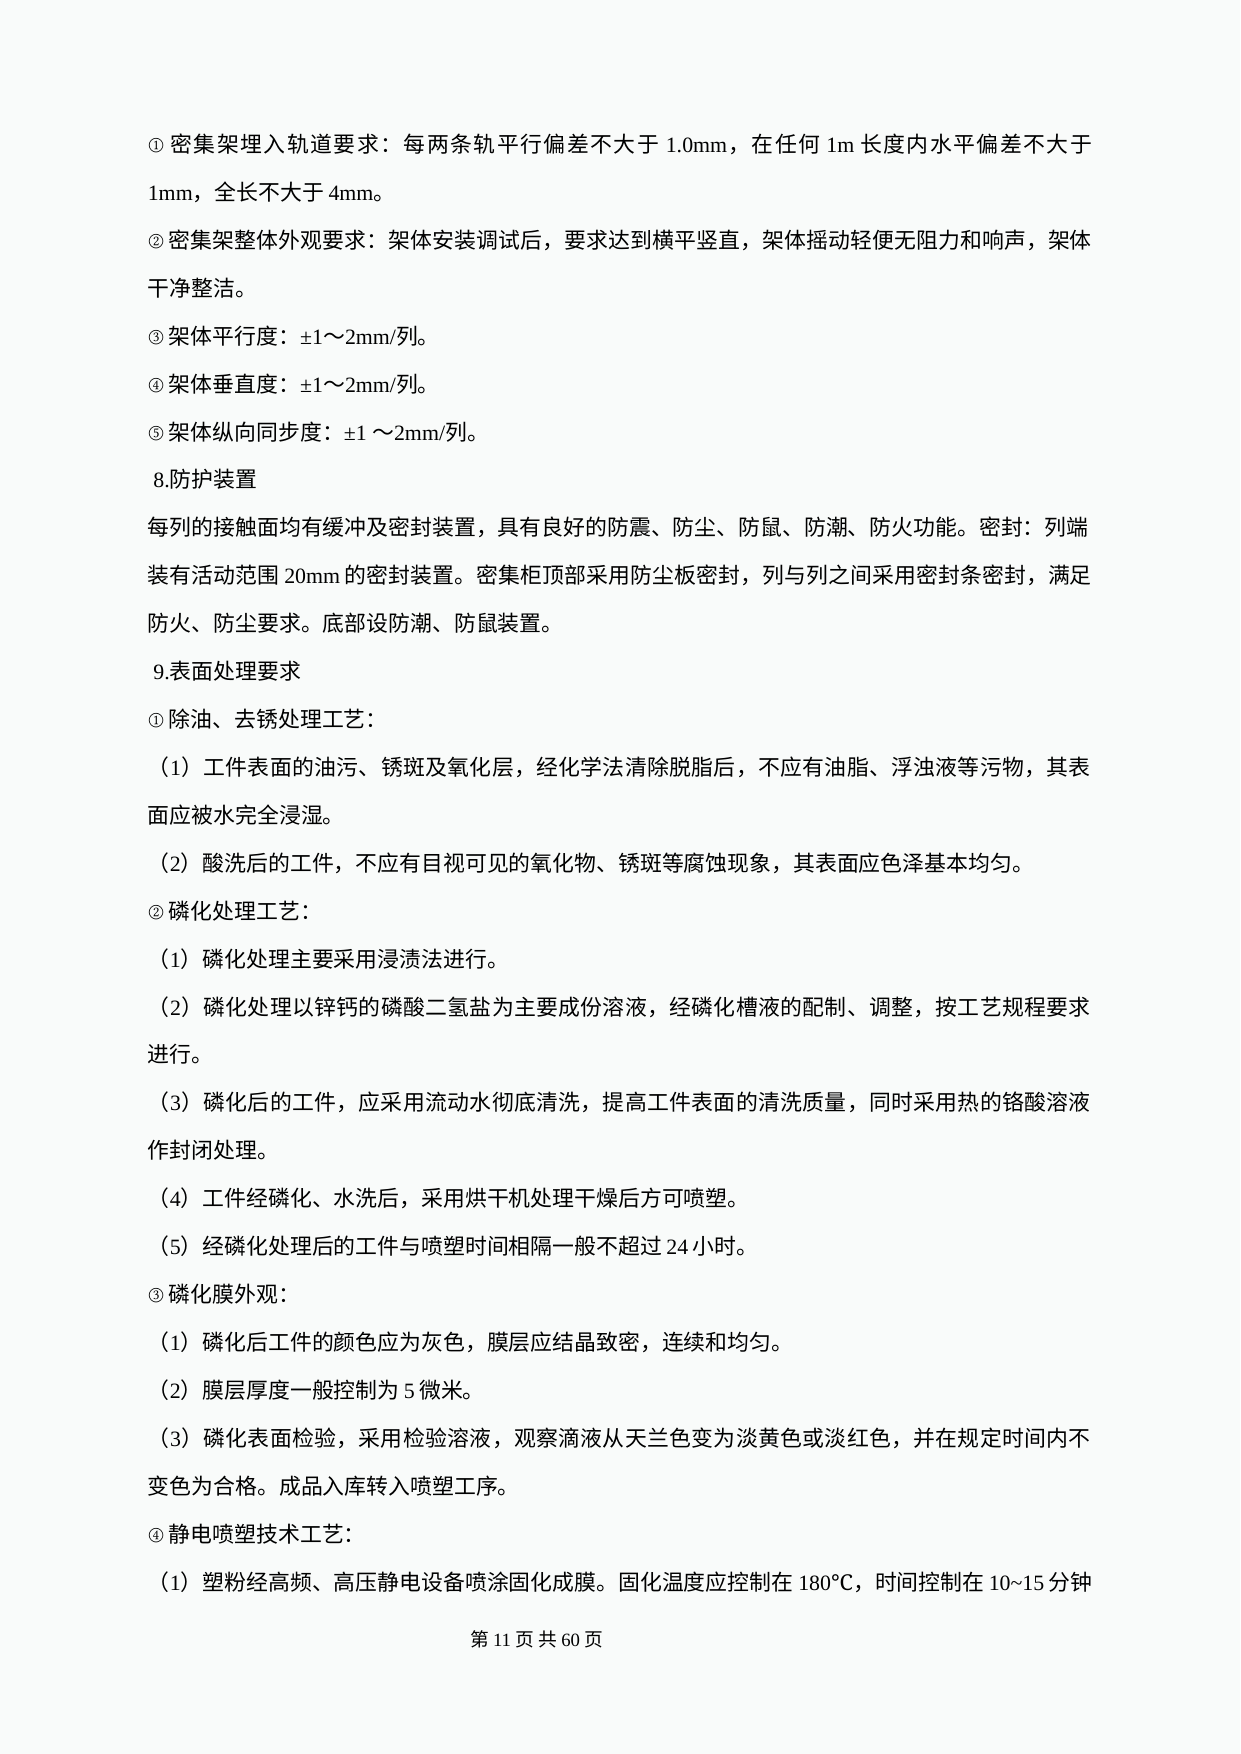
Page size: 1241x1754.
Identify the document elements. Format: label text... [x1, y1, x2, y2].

text （4）工件经磷化、水洗后，采用烘干机处理干燥后方可喷塑。 [148, 1168, 1092, 1216]
text ④架体垂直度：±1～2mm/列。 [148, 354, 1092, 402]
text （2）磷化处理以锌钙的磷酸二氢盐为主要成份溶液，经磷化槽液的配制、调整，按工艺规程要求进行。 [148, 977, 1092, 1072]
text （1）工件表面的油污、锈斑及氧化层，经化学法清除脱脂后，不应有油脂、浮浊液等污物，其表面应被水完全浸湿。 [148, 737, 1092, 833]
text ④静电喷塑技术工艺： [148, 1504, 1092, 1552]
text ①除油、去锈处理工艺： [148, 689, 1092, 737]
text ②磷化处理工艺： [148, 881, 1092, 929]
text （3）磷化表面检验，采用检验溶液，观察滴液从天兰色变为淡黄色或淡红色，并在规定时间内不变色为合格。成品入库转入喷塑工序。 [148, 1408, 1092, 1504]
text ③架体平行度：±1～2mm/列。 [148, 306, 1092, 354]
text 9.表面处理要求 [148, 641, 1092, 689]
text （2）酸洗后的工件，不应有目视可见的氧化物、锈斑等腐蚀现象，其表面应色泽基本均匀。 [148, 833, 1092, 881]
text ⑤架体纵向同步度：±1 ～2mm/列。 [148, 402, 1092, 449]
text 8.防护装置 [148, 449, 1092, 497]
text ②密集架整体外观要求：架体安装调试后，要求达到横平竖直，架体摇动轻便无阻力和响声，架体干净整洁。 [148, 210, 1092, 306]
text ①密集架埋入轨道要求：每两条轨平行偏差不大于1.0mm，在任何1m长度内水平偏差不大于1mm，全长不大于4mm。 [148, 114, 1092, 210]
text （1）磷化后工件的颜色应为灰色，膜层应结晶致密，连续和均匀。 [148, 1312, 1092, 1360]
text ③磷化膜外观： [148, 1264, 1092, 1312]
text （3）磷化后的工件，应采用流动水彻底清洗，提高工件表面的清洗质量，同时采用热的铬酸溶液作封闭处理。 [148, 1072, 1092, 1168]
text （5）经磷化处理后的工件与喷塑时间相隔一般不超过24小时。 [148, 1216, 1092, 1264]
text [148, 1552, 1092, 1599]
text 每列的接触面均有缓冲及密封装置，具有良好的防震、防尘、防鼠、防潮、防火功能。密封：列端装有活动范围20mm的密封装置。密集柜顶部采用防尘板密封，列与列之间采用密封条密封，满足防火、防尘要求。底部设防潮、防鼠装置。 [148, 497, 1092, 641]
text （2）膜层厚度一般控制为5微米。 [148, 1360, 1092, 1408]
text （1）磷化处理主要采用浸渍法进行。 [148, 929, 1092, 977]
